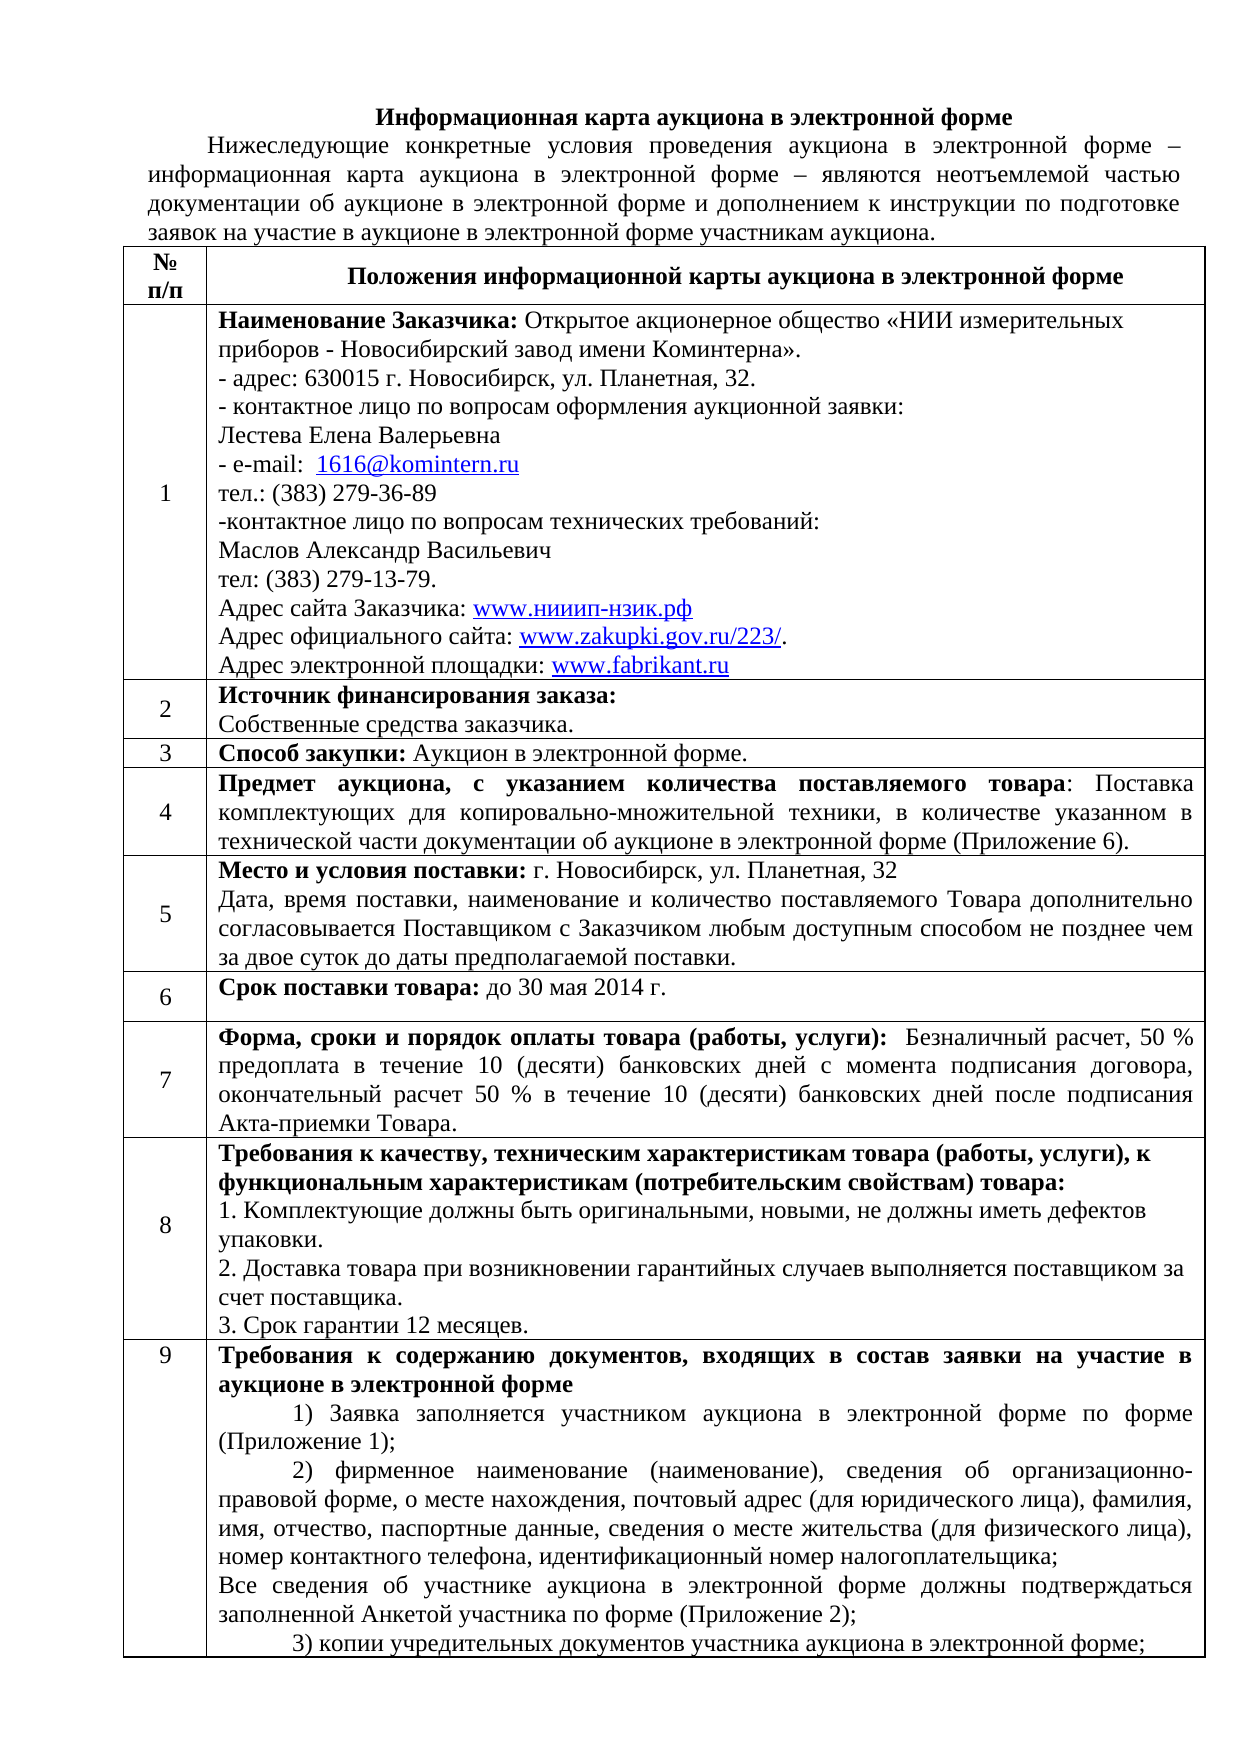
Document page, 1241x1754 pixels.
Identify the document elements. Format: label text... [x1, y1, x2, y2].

table_cell Источник финансирования заказа: Собственные средства заказчика. [207, 680, 1204, 737]
table_cell 6 [124, 972, 206, 1021]
table_cell 1 [124, 305, 206, 679]
table_cell 9 [124, 1340, 206, 1656]
table_cell Форма, сроки и порядок оплаты товара (работы, услуги): Безналичный расчет, 50 % предоплата в течение 10 (десяти) банковских дней с момента подписания договора, окончательный расчет 50 % в течение 10 (десяти) банковских дней после подписания Акта-приемки Товара. [207, 1022, 1204, 1137]
table_cell Место и условия поставки: г. Новосибирск, ул. Планетная, 32 Дата, время поставки, наименование и количество поставляемого Товара дополнительно согласовывается Поставщиком с Заказчиком любым доступным способом не позднее чем за двое суток до даты предполагаемой поставки. [207, 856, 1204, 971]
text Нижеследующие конкретные условия проведения аукциона в электронной форме – информационная карта аукциона в электронной форме – являются неотъемлемой частью документации об аукционе в электронной форме и дополнением к инструкции по подготовке заявок на участие в аукционе в электронной форме участникам аукциона. [148, 131, 1181, 246]
table_cell Требования к качеству, техническим характеристикам товара (работы, услуги), к функциональным характеристикам (потребительским свойствам) товара: 1. Комплектующие должны быть оригинальными, новыми, не должны иметь дефектов упаковки. 2. Доставка товара при возникновении гарантийных случаев выполняется поставщиком за счет поставщика. 3. Срок гарантии 12 месяцев. [207, 1138, 1204, 1339]
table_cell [207, 1340, 1204, 1656]
table_cell 7 [124, 1022, 206, 1137]
table_cell Срок поставки товара: до 30 мая 2014 г. [207, 972, 1204, 1021]
table_header Положения информационной карты аукциона в электронной форме [207, 247, 1204, 304]
table_header № п/п [124, 247, 206, 304]
table_cell 8 [124, 1138, 206, 1339]
table_cell Предмет аукциона, с указанием количества поставляемого товара: Поставка комплектующих для копировально-множительной техники, в количестве указанном в технической части документации об аукционе в электронной форме (Приложение 6). [207, 768, 1204, 854]
table_cell 2 [124, 680, 206, 737]
table_cell 5 [124, 856, 206, 971]
table_cell Способ закупки: Аукцион в электронной форме. [207, 739, 1204, 767]
table_cell Наименование Заказчика: Открытое акционерное общество «НИИ измерительных приборов - Новосибирский завод имени Коминтерна». - адрес: 630015 г. Новосибирск, ул. Планетная, 32. - контактное лицо по вопросам оформления аукционной заявки: Лестева Елена Валерьевна - e-mail: 1616@komintern.ru тел.: (383) 279-36-89 -контактное лицо по вопросам технических требований: Маслов Александр Васильевич тел: (383) 279-13-79. Адрес сайта Заказчика: www.нииип-нзик.рф Адрес официального сайта: www.zakupki.gov.ru/223/. Адрес электронной площадки: www.fabrikant.ru [207, 305, 1204, 679]
table_cell 4 [124, 768, 206, 854]
table_cell 3 [124, 739, 206, 767]
text Информационная карта аукциона в электронной форме [148, 102, 1181, 131]
